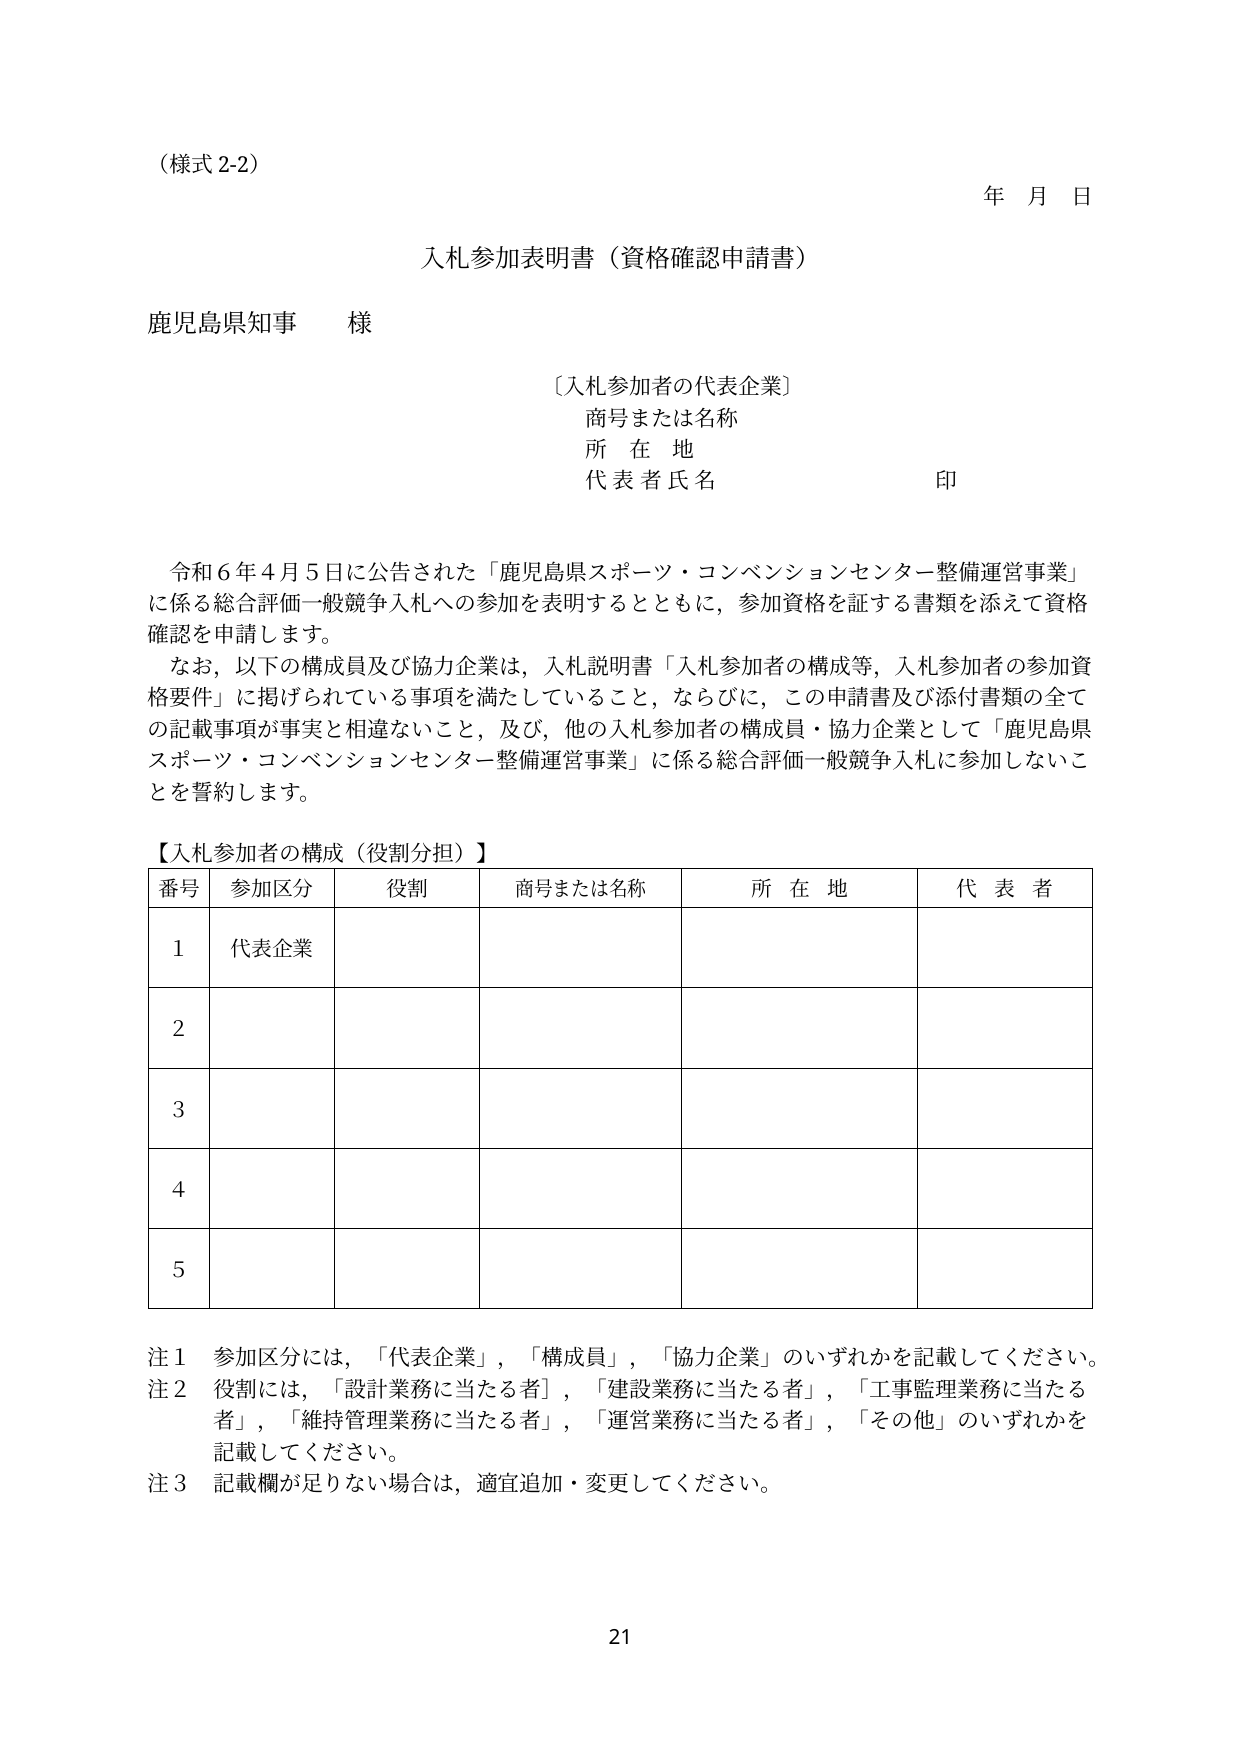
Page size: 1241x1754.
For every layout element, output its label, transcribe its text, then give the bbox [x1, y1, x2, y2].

table_cell [210, 1229, 334, 1308]
table_cell [918, 908, 1092, 987]
table_header 役割 [335, 869, 479, 907]
text 年 月 日 [148, 179, 1092, 211]
table_cell [210, 1149, 334, 1228]
table_cell [335, 1149, 479, 1228]
table_header 所在地 [682, 869, 917, 907]
table_cell [210, 1069, 334, 1148]
text 注１ 参加区分には，「代表企業」，「構成員」，「協力企業」のいずれかを記載してください。 [148, 1341, 1092, 1372]
table_header 参加区分 [210, 869, 334, 907]
table_cell [682, 908, 917, 987]
table_cell 代表企業 [210, 908, 334, 987]
table_header 代表者 [918, 869, 1092, 907]
text （様式2-2） [148, 148, 1092, 179]
table_cell [335, 908, 479, 987]
table_header 番号 [149, 869, 209, 907]
table_cell [682, 988, 917, 1067]
table_cell [335, 988, 479, 1067]
table_cell ２ [149, 988, 209, 1067]
table_cell [682, 1229, 917, 1308]
table_cell [918, 988, 1092, 1067]
table_cell [480, 1229, 681, 1308]
text 代表者氏名 印 [497, 464, 1092, 495]
text なお，以下の構成員及び協力企業は，入札説明書「入札参加者の構成等，入札参加者の参加資格要件」に掲げられている事項を満たしていること，ならびに，この申請書及び添付書類の全ての記載事項が事実と相違ないこと，及び，他の入札参加者の構成員・協力企業として「鹿児島県スポーツ・コンベンションセンター整備運営事業」に係る総合評価一般競争入札に参加しないことを誓約します。 [148, 649, 1092, 806]
table_header 商号または名称 [480, 869, 681, 907]
table_cell ５ [149, 1229, 209, 1308]
table_cell [480, 1149, 681, 1228]
table_cell [682, 1069, 917, 1148]
table_cell [480, 988, 681, 1067]
table_cell １ [149, 908, 209, 987]
table_cell [918, 1069, 1092, 1148]
table_cell [335, 1069, 479, 1148]
text 鹿児島県知事 様 [148, 303, 1092, 339]
table_cell [682, 1149, 917, 1228]
table_cell [480, 908, 681, 987]
text 注３ 記載欄が足りない場合は，適宜追加・変更してください。 [148, 1466, 1092, 1498]
table_cell [480, 1069, 681, 1148]
table_cell ３ [149, 1069, 209, 1148]
text 所在地 [497, 432, 1092, 464]
text 〔入札参加者の代表企業〕 [148, 369, 1092, 401]
table_cell [210, 988, 334, 1067]
table_cell ４ [149, 1149, 209, 1228]
table_cell [918, 1229, 1092, 1308]
text 令和６年４月５日に公告された「鹿児島県スポーツ・コンベンションセンター整備運営事業」に係る総合評価一般競争入札への参加を表明するとともに，参加資格を証する書類を添えて資格確認を申請します。 [148, 555, 1092, 649]
text 注２ 役割には，「設計業務に当たる者］，「建設業務に当たる者」，「工事監理業務に当たる者」，「維持管理業務に当たる者」，「運営業務に当たる者」，「その他」のいずれかを記載してください。 [148, 1372, 1092, 1466]
table_cell [918, 1149, 1092, 1228]
text 商号または名称 [497, 401, 1092, 432]
text 【入札参加者の構成（役割分担）】 [148, 836, 1092, 868]
text 入札参加表明書（資格確認申請書） [148, 239, 1092, 275]
table_cell [335, 1229, 479, 1308]
